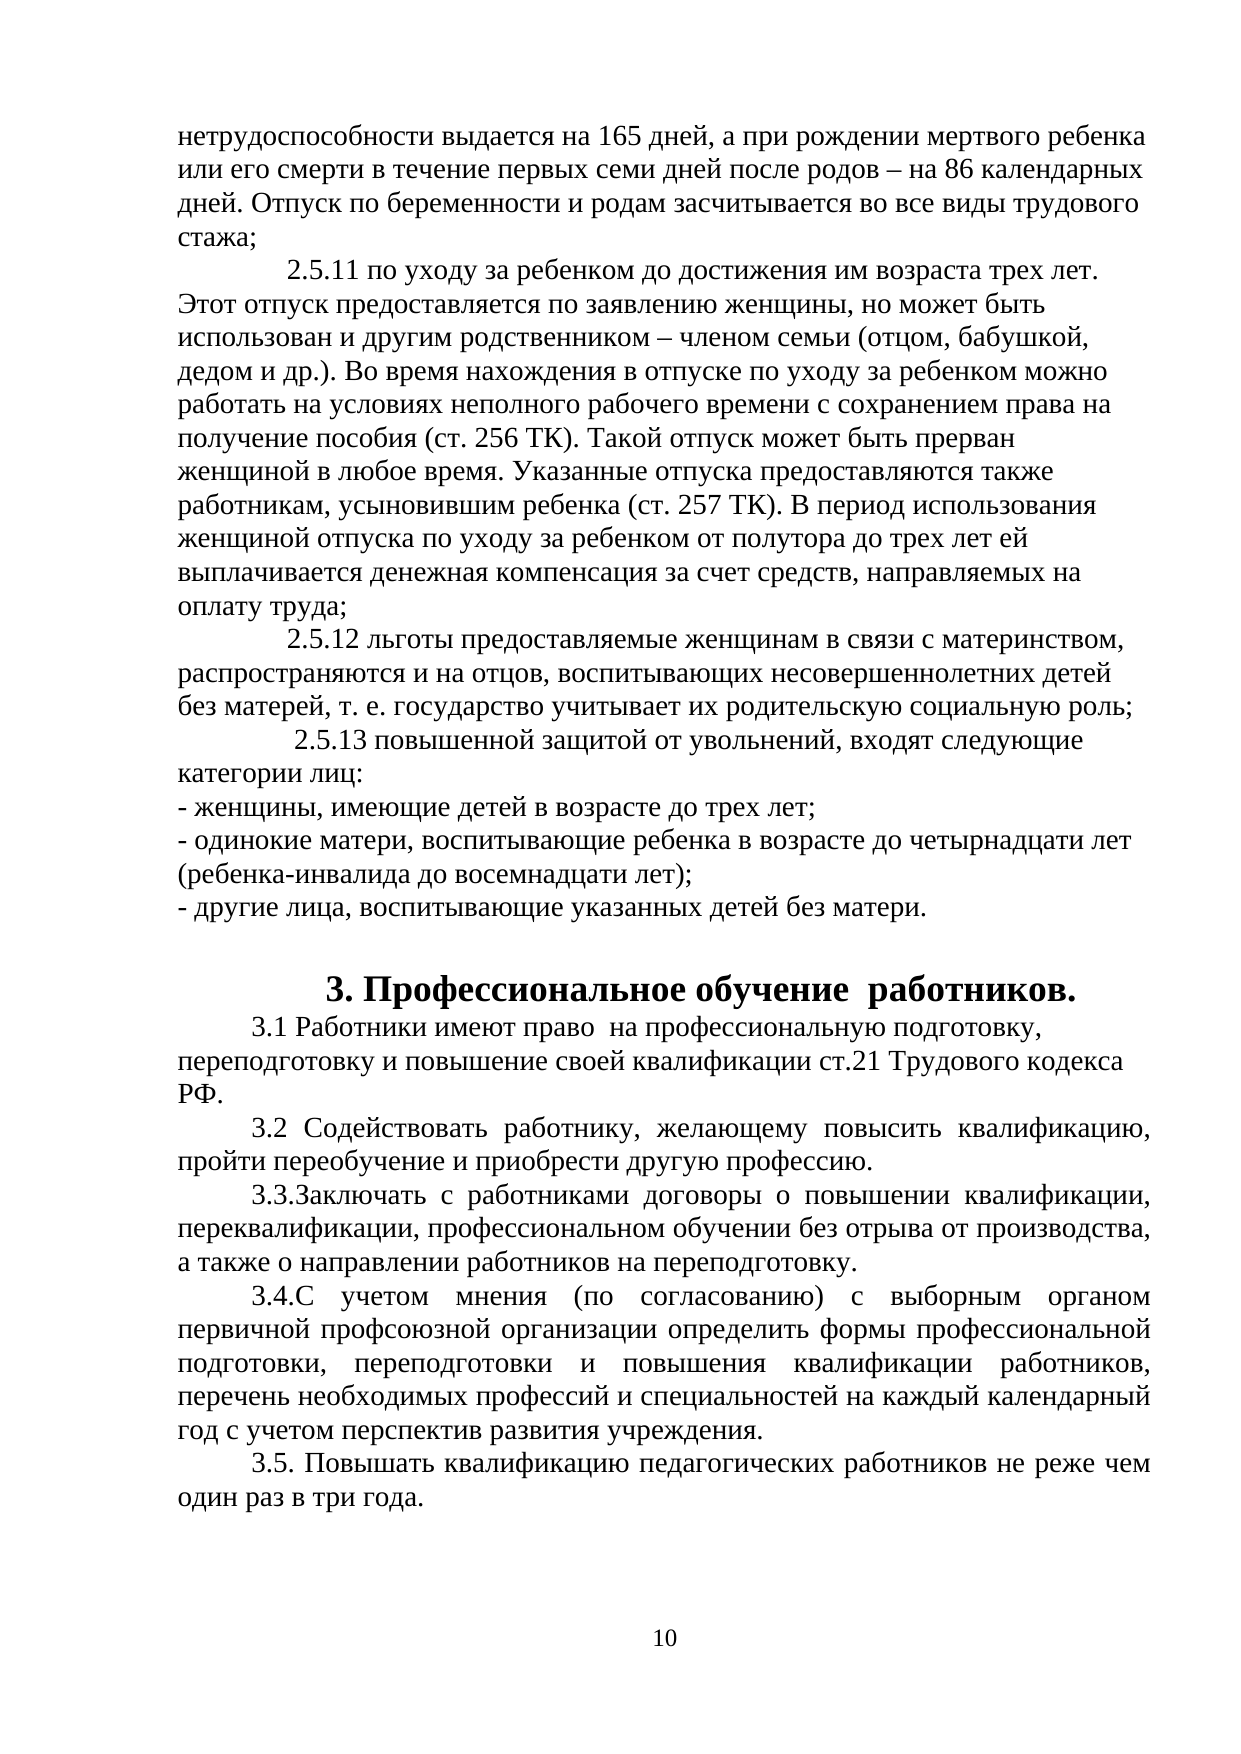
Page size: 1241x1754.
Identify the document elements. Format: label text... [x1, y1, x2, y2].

text 3.3.Заключать с работниками договоры о повышении квалификации, переквалификации, профессиональном обучении без отрыва от производства, а также о направлении работников на переподготовку. [177, 1177, 1152, 1278]
text 3.1 Работники имеют право на профессиональную подготовку, переподготовку и повышение своей квалификации ст.21 Трудового кодекса РФ. [177, 1009, 1152, 1110]
text - одинокие матери, воспитывающие ребенка в возрасте до четырнадцати лет (ребенка-инвалида до восемнадцати лет); [177, 822, 1152, 889]
text 3.2 Содействовать работнику, желающему повысить квалификацию, пройти переобучение и приобрести другую профессию. [177, 1110, 1152, 1177]
text - женщины, имеющие детей в возрасте до трех лет; [177, 789, 1152, 822]
text 3.4.С учетом мнения (по согласованию) с выборным органом первичной профсоюзной организации определить формы профессиональной подготовки, переподготовки и повышения квалификации работников, перечень необходимых профессий и специальностей на каждый календарный год с учетом перспектив развития учреждения. [177, 1278, 1152, 1445]
text 3.5. Повышать квалификацию педагогических работников не реже чем один раз в три года. [177, 1445, 1152, 1512]
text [177, 118, 1152, 252]
text 2.5.12 льготы предоставляемые женщинам в связи с материнством, распространяются и на отцов, воспитывающих несовершеннолетних детей без матерей, т. е. государство учитывает их родительскую социальную роль; [177, 621, 1152, 722]
text 2.5.11 по уходу за ребенком до достижения им возраста трех лет. Этот отпуск предоставляется по заявлению женщины, но может быть использован и другим родственником – членом семьи (отцом, бабушкой, дедом и др.). Во время нахождения в отпуске по уходу за ребенком можно работать на условиях неполного рабочего времени с сохранением права на получение пособия (ст. 256 ТК). Такой отпуск может быть прерван женщиной в любое время. Указанные отпуска предоставляются также работникам, усыновившим ребенка (ст. 257 ТК). В период использования женщиной отпуска по уходу за ребенком от полутора до трех лет ей выплачивается денежная компенсация за счет средств, направляемых на оплату труда; [177, 252, 1152, 621]
text 3. Профессиональное обучение работников. [251, 966, 1152, 1009]
text - другие лица, воспитывающие указанных детей без матери. [177, 889, 1152, 923]
text 2.5.13 повышенной защитой от увольнений, входят следующие категории лиц: [177, 722, 1152, 789]
